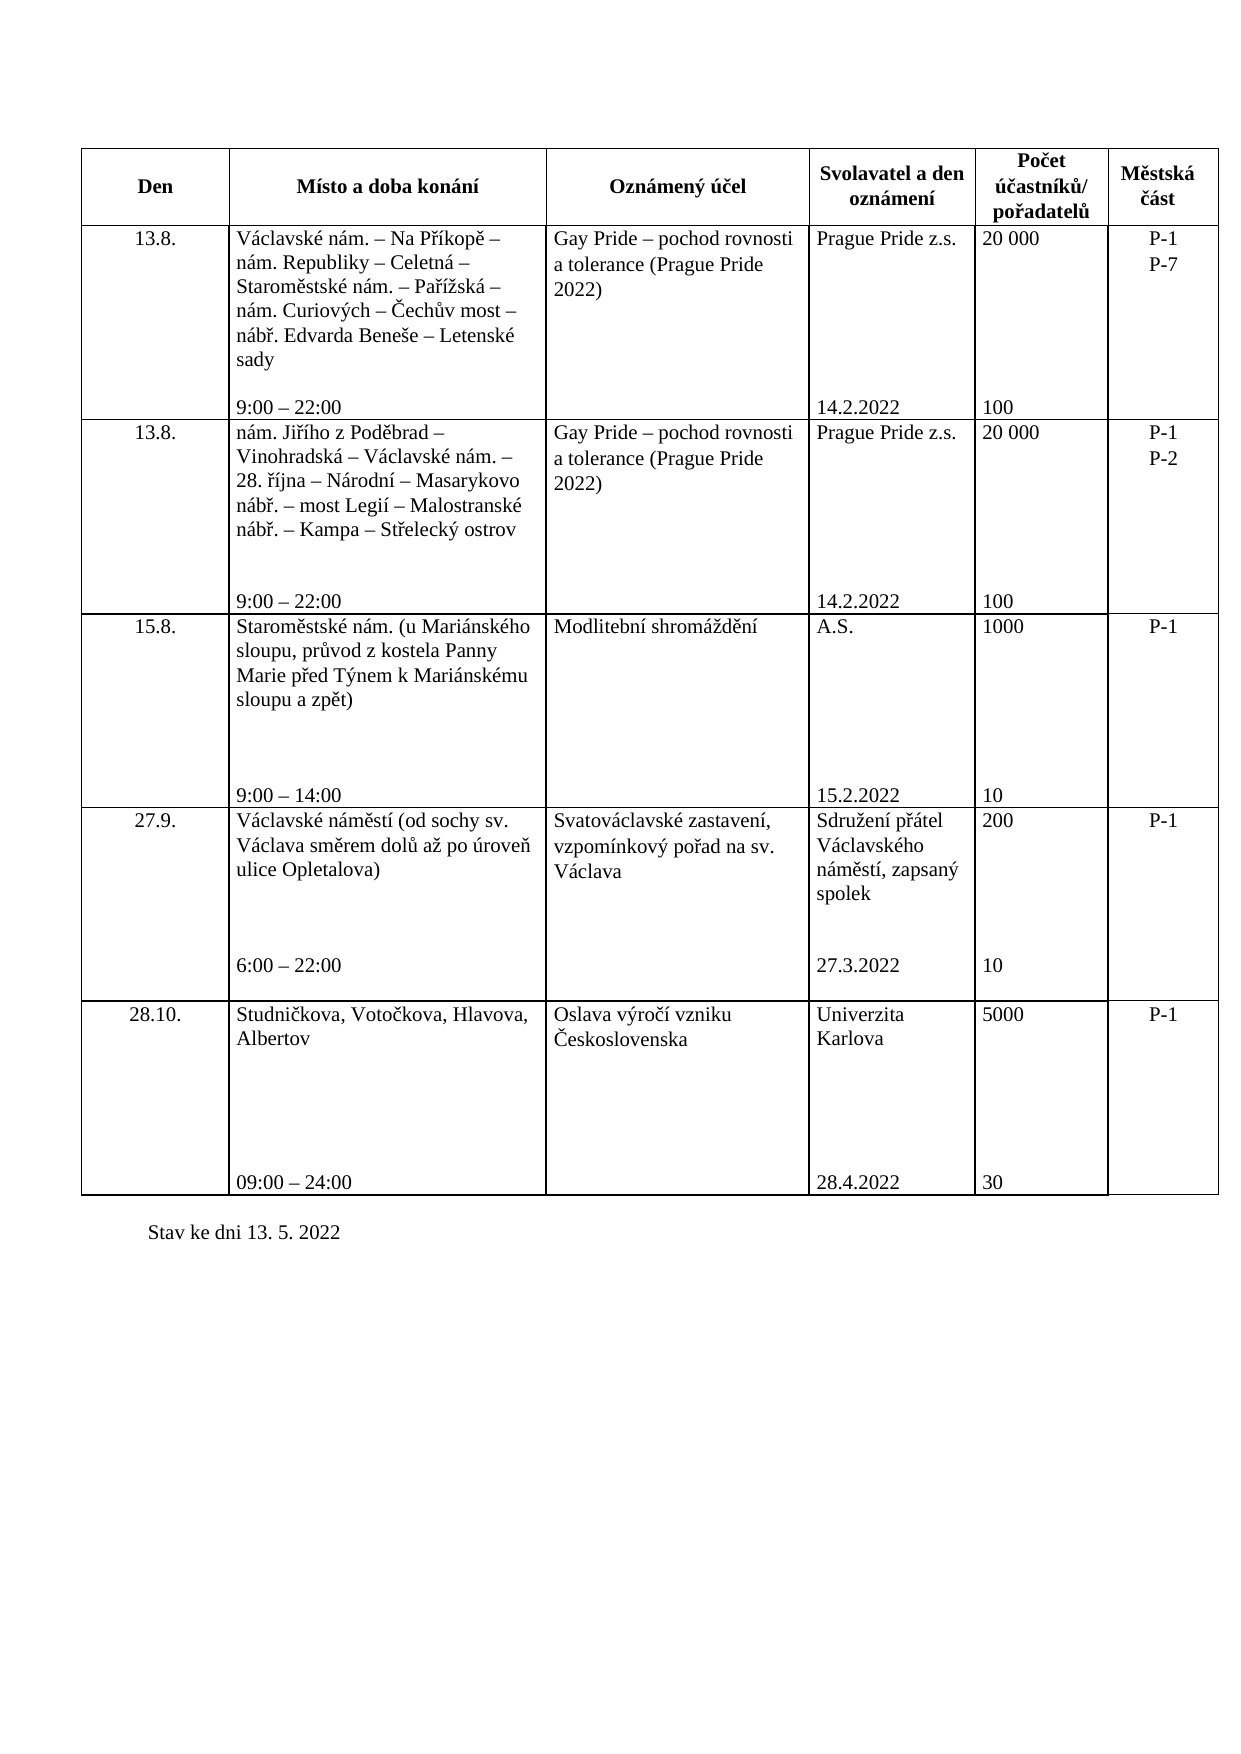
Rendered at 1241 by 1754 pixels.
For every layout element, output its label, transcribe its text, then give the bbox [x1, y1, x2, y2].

table_cell P-1 [1109, 808, 1218, 1000]
text Stav ke dni 13. 5. 2022 [148, 1219, 1093, 1244]
table_cell Sdružení přátel Václavského náměstí, zapsaný spolek 27.3.2022 [810, 808, 974, 1000]
table_cell 20 000 100 [976, 420, 1107, 613]
table_cell P-1 [1109, 1001, 1218, 1194]
table_cell Oslava výročí vzniku Československa [547, 1002, 808, 1194]
table_cell A.S. 15.2.2022 [810, 615, 974, 807]
table_header Počet účastníků/ pořadatelů [976, 149, 1108, 225]
table_cell Staroměstské nám. (u Mariánského sloupu, průvod z kostela Panny Marie před Týnem k Mariánskému sloupu a zpět) 9:00 – 14:00 [230, 615, 545, 807]
table_cell 5000 30 [976, 1002, 1107, 1194]
table_header Svolavatel a den oznámení [810, 149, 975, 225]
table_cell 13.8. [82, 420, 228, 613]
table_cell 200 10 [976, 808, 1107, 1000]
table_cell Gay Pride – pochod rovnosti a tolerance (Prague Pride 2022) [547, 420, 808, 613]
table_cell 27.9. [82, 808, 228, 1000]
table_header Městská část [1109, 149, 1218, 225]
table_header Den [82, 149, 229, 225]
table_cell 13.8. [82, 226, 228, 419]
table_cell Prague Pride z.s. 14.2.2022 [810, 420, 974, 613]
table_cell 28.10. [82, 1002, 228, 1194]
table_cell Václavské nám. – Na Příkopě – nám. Republiky – Celetná – Staroměstské nám. – Pařížská – nám. Curiových – Čechův most – nábř. Edvarda Beneše – Letenské sady 9:00 – 22:00 [230, 226, 545, 419]
table_cell Prague Pride z.s. 14.2.2022 [810, 226, 974, 419]
table_cell Václavské náměstí (od sochy sv. Václava směrem dolů až po úroveň ulice Opletalova) 6:00 – 22:00 [230, 808, 545, 1000]
table_cell P-1 [1109, 614, 1218, 807]
table_cell 20 000 100 [976, 226, 1107, 419]
table_cell Svatováclavské zastavení, vzpomínkový pořad na sv. Václava [547, 808, 808, 1000]
table_cell Univerzita Karlova 28.4.2022 [810, 1002, 974, 1194]
table_cell 15.8. [82, 615, 228, 807]
table_cell P-1 P-2 [1109, 420, 1218, 613]
table_header Místo a doba konání [230, 149, 546, 225]
table_cell Modlitební shromáždění [547, 615, 808, 807]
table_cell nám. Jiřího z Poděbrad – Vinohradská – Václavské nám. – 28. října – Národní – Masarykovo nábř. – most Legií – Malostranské nábř. – Kampa – Střelecký ostrov 9:00 – 22:00 [230, 420, 545, 613]
table_cell 1000 10 [976, 615, 1107, 807]
table_cell Studničkova, Votočkova, Hlavova, Albertov 09:00 – 24:00 [230, 1002, 545, 1194]
table_cell P-1 P-7 [1109, 226, 1218, 419]
table_header Oznámený účel [547, 149, 809, 225]
table_cell Gay Pride – pochod rovnosti a tolerance (Prague Pride 2022) [547, 226, 808, 419]
